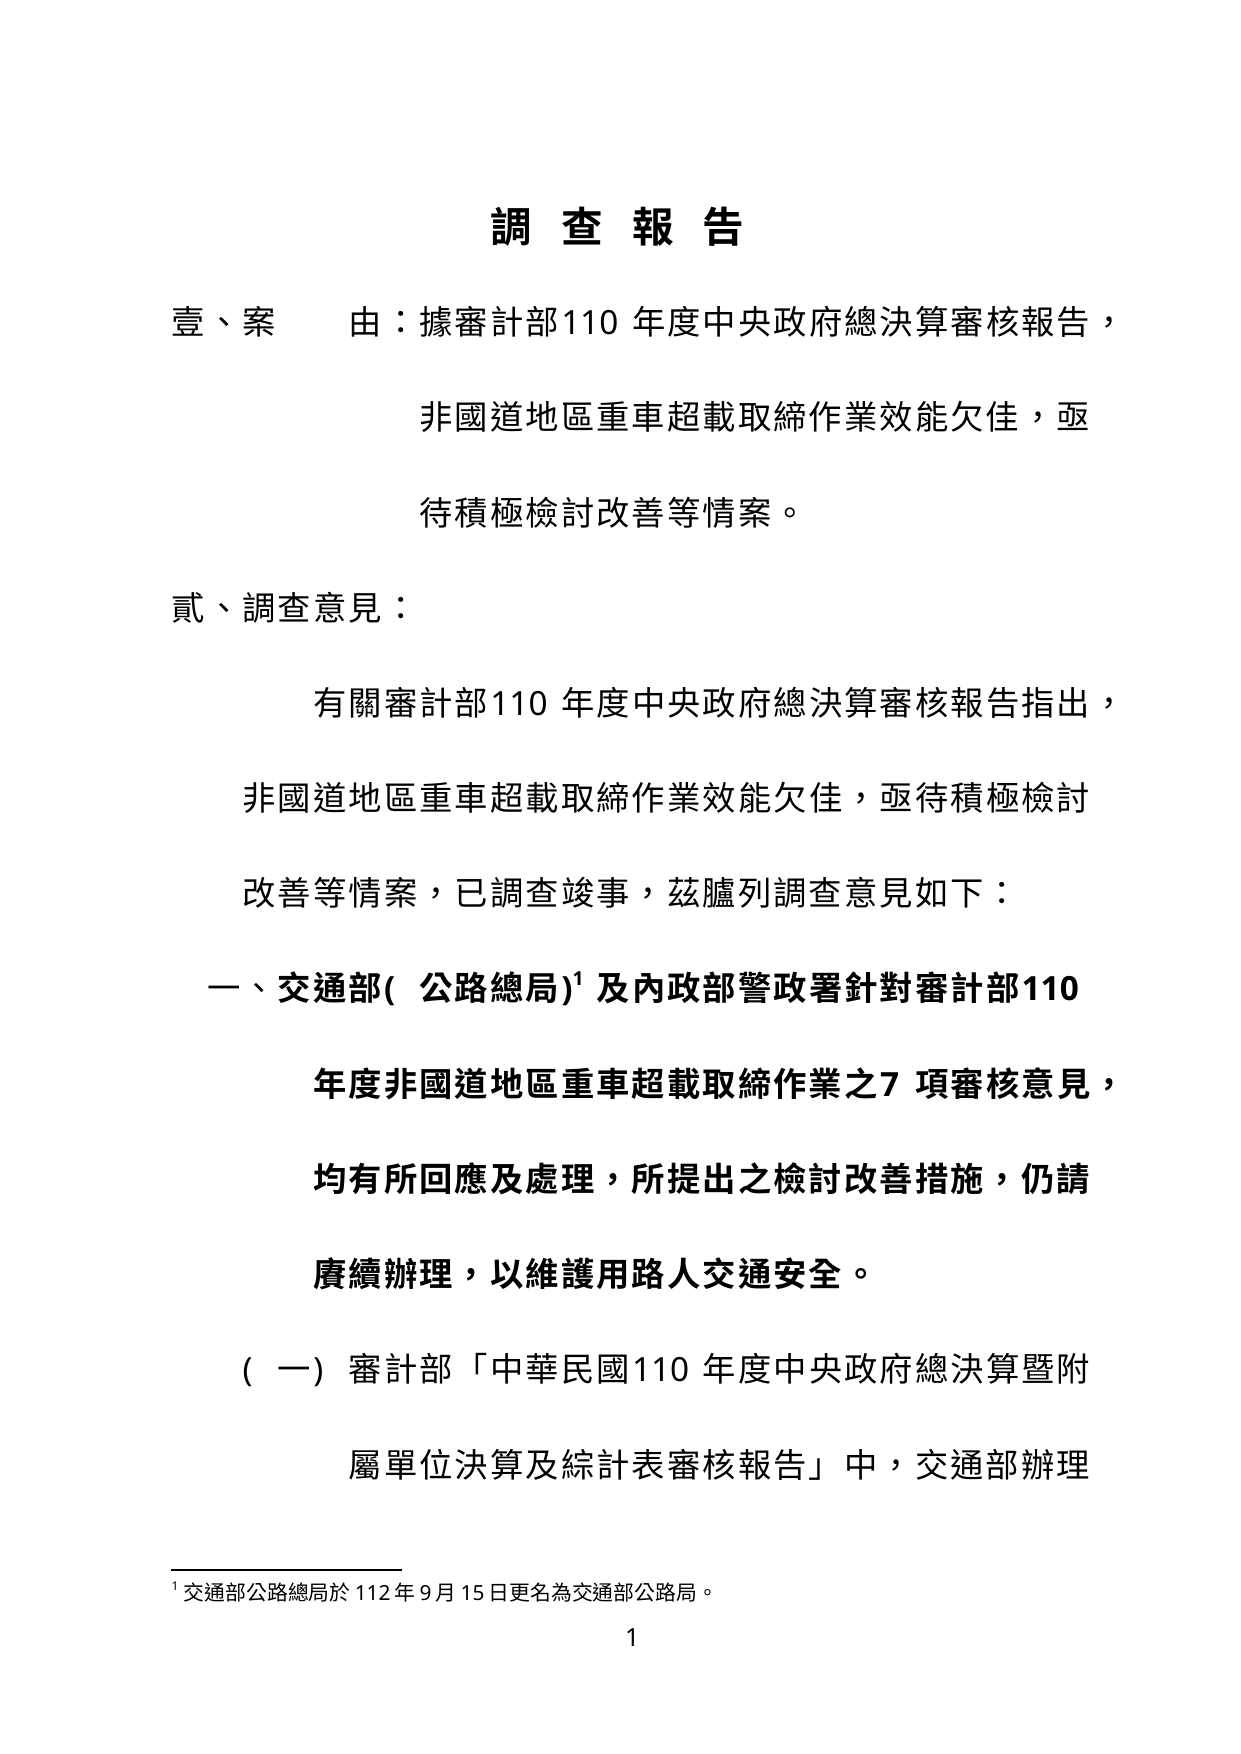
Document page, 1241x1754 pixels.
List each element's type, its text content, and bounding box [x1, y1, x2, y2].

text 調查報告 [171, 177, 1092, 272]
subtitle 交通部(公路總局)及內政部警政署針對審計部110年度非國道地區重車超載取締作業之7項審核意見，均有所回應及處理，所提出之檢討改善措施，仍請賡續辦理，以維護用路人交通安全。 [207, 939, 1092, 1320]
text 有關審計部110年度中央政府總決算審核報告指出，非國道地區重車超載取締作業效能欠佳，亟待積極檢討改善等情案，已調查竣事，茲臚列調查意見如下： [242, 653, 1092, 939]
subtitle 調查意見： [171, 558, 1092, 653]
subtitle 案 由：據審計部110年度中央政府總決算審核報告，非國道地區重車超載取締作業效能欠佳，亟待積極檢討改善等情案。 [171, 272, 1092, 558]
subtitle 審計部「中華民國110年度中央政府總決算暨附屬單位決算及綜計表審核報告」中，交通部辦理非國道地區地磅作業及超載車輛管理情形，核有7項審核意見，交通部之回應及檢討改善措施如下： [242, 1320, 1092, 1510]
